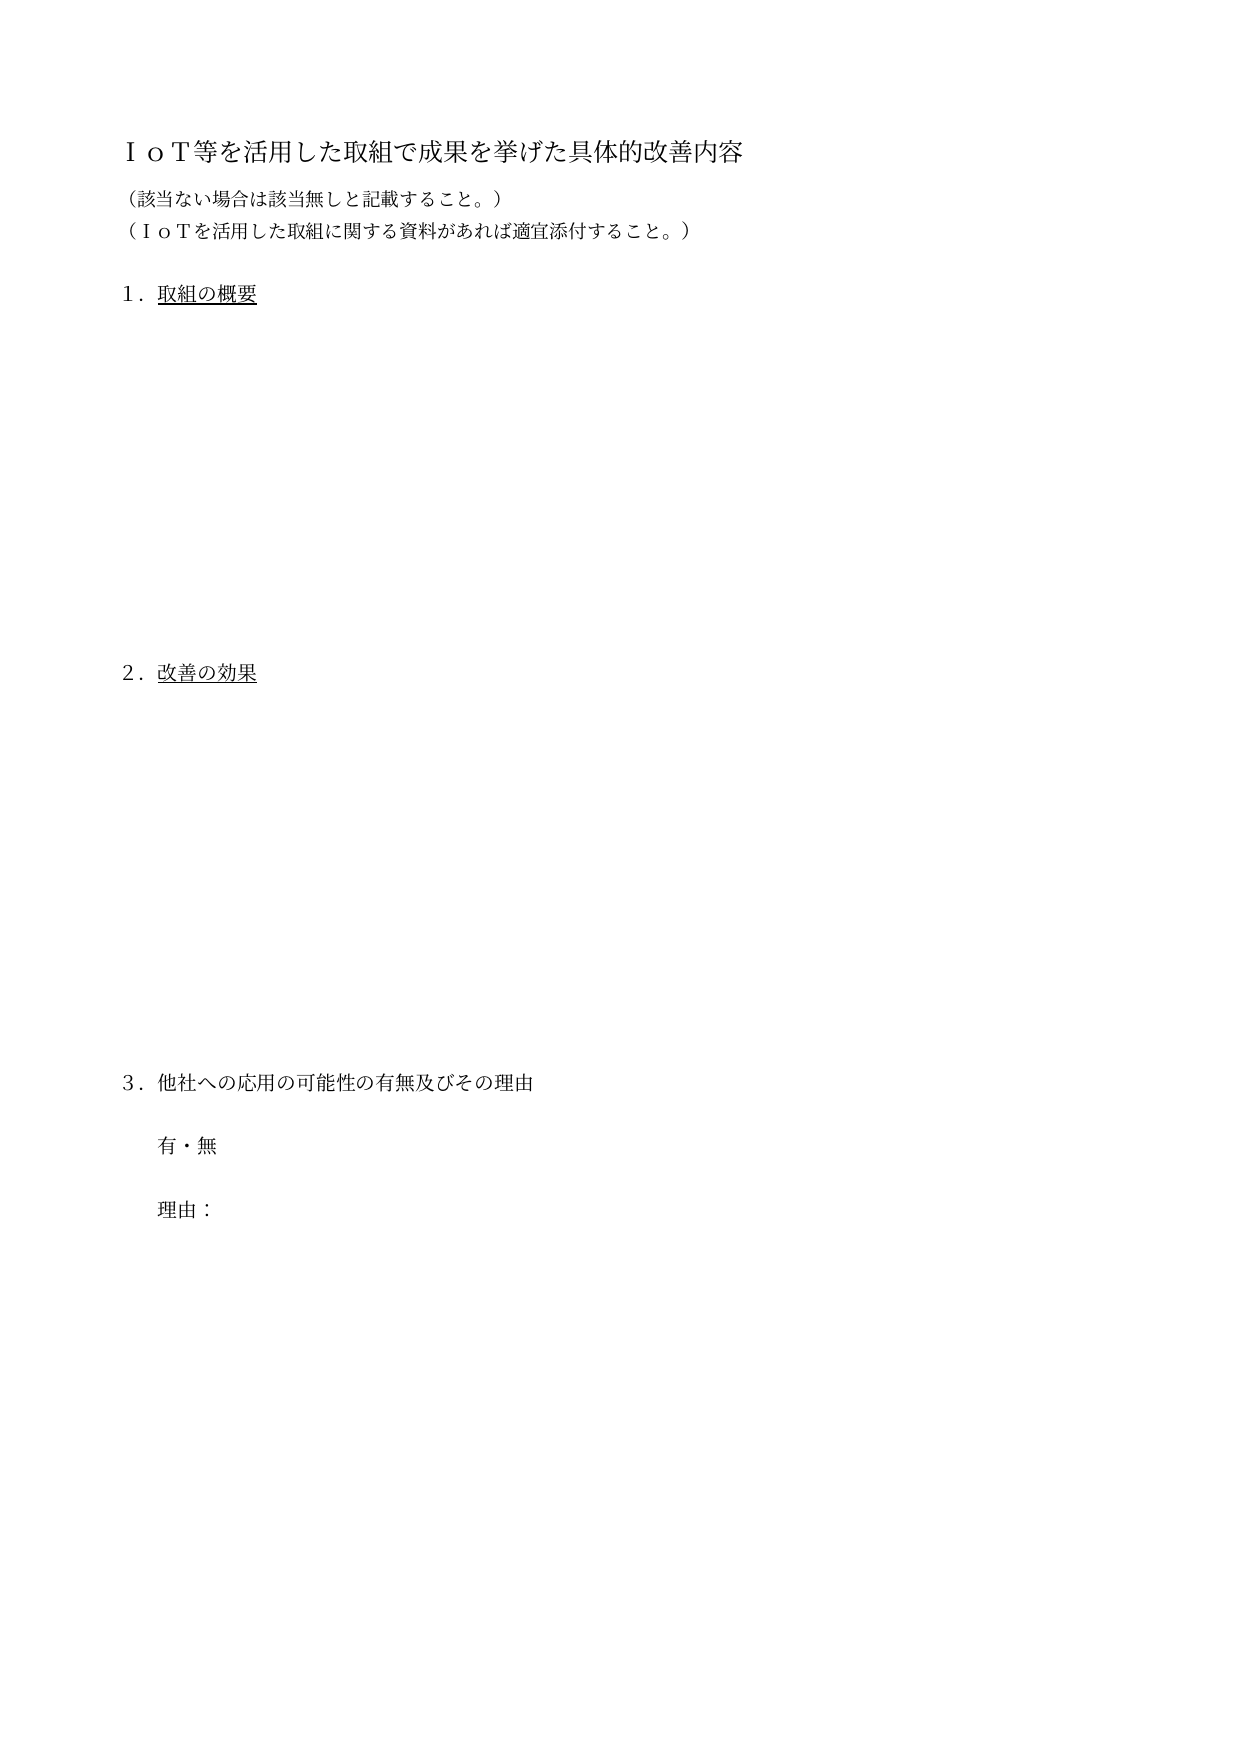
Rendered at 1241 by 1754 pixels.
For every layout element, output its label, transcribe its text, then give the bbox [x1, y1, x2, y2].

text （該当ない場合は該当無しと記載すること。） [118, 183, 1122, 214]
text 有・無 [118, 1129, 1122, 1161]
text ３．他社への応用の可能性の有無及びその理由 [118, 1066, 1122, 1098]
text 理由： [118, 1193, 1122, 1224]
text １．取組の概要 [118, 277, 1122, 309]
text ２．改善の効果 [118, 656, 1122, 688]
text ＩｏＴ等を活用した取組で成果を挙げた具体的改善内容 [118, 119, 1122, 183]
text （ＩｏＴを活用した取組に関する資料があれば適宜添付すること。） [118, 214, 1122, 246]
